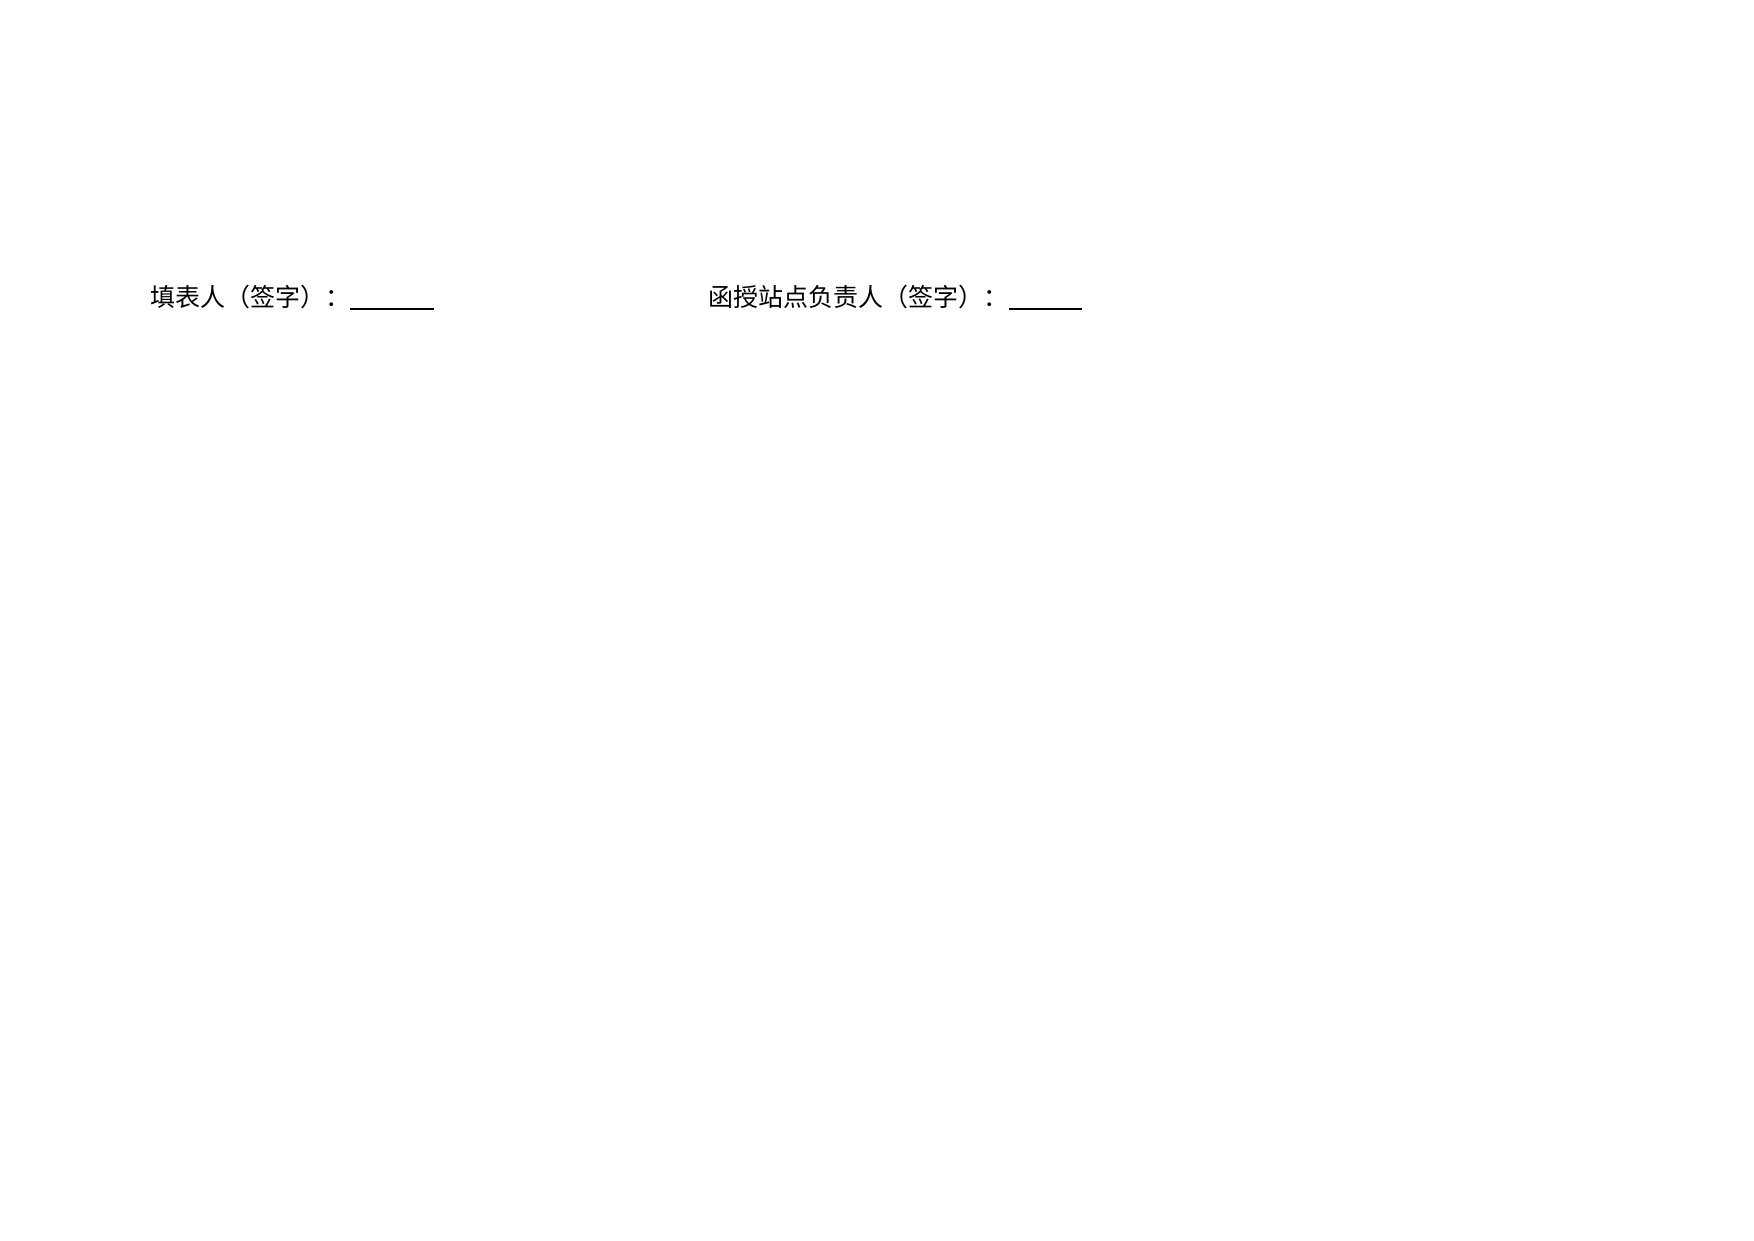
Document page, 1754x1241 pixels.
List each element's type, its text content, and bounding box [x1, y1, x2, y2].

text 填表人（签字）： 函授站点负责人（签字）： [150, 263, 1604, 328]
